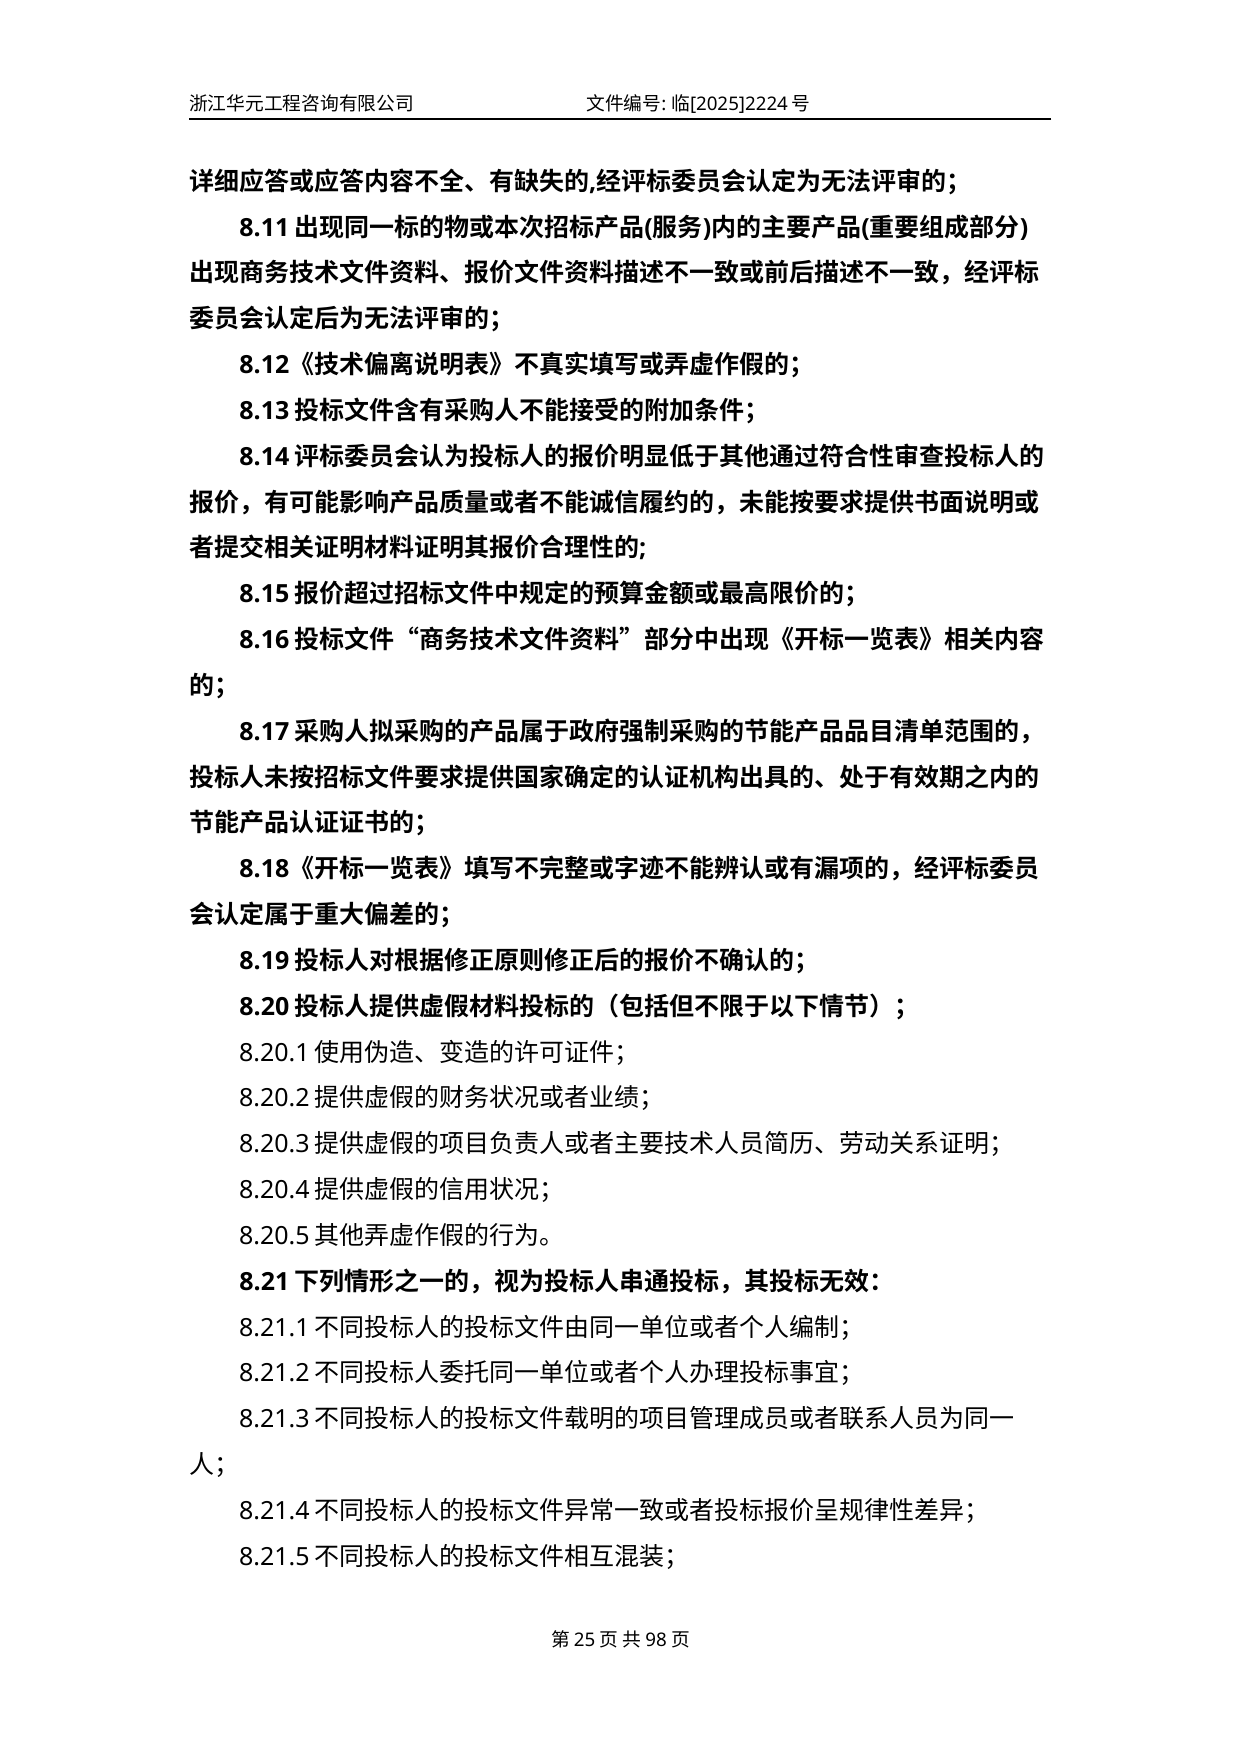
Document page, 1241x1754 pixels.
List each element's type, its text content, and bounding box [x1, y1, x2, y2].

text 8.21.1不同投标人的投标文件由同一单位或者个人编制； [189, 1299, 1051, 1345]
text 8.20.3提供虚假的项目负责人或者主要技术人员简历、劳动关系证明； [239, 1116, 1051, 1162]
text 8.21.3不同投标人的投标文件载明的项目管理成员或者联系人员为同一人； [189, 1391, 1051, 1483]
text 8.14评标委员会认为投标人的报价明显低于其他通过符合性审查投标人的报价，有可能影响产品质量或者不能诚信履约的，未能按要求提供书面说明或者提交相关证明材料证明其报价合理性的; [189, 428, 1051, 566]
text 8.13投标文件含有采购人不能接受的附加条件； [189, 383, 1051, 428]
text 8.20.1使用伪造、变造的许可证件； [239, 1024, 1051, 1070]
text 8.21.5不同投标人的投标文件相互混装； [189, 1528, 1051, 1574]
text 8.21.2不同投标人委托同一单位或者个人办理投标事宜； [189, 1345, 1051, 1391]
text 8.20.2提供虚假的财务状况或者业绩； [239, 1070, 1051, 1116]
text 8.16投标文件“商务技术文件资料”部分中出现《开标一览表》相关内容的； [189, 612, 1051, 703]
text 8.21下列情形之一的，视为投标人串通投标，其投标无效： [189, 1253, 1051, 1299]
text 8.11出现同一标的物或本次招标产品(服务)内的主要产品(重要组成部分)出现商务技术文件资料、报价文件资料描述不一致或前后描述不一致，经评标委员会认定后为无法评审的； [189, 199, 1051, 337]
text 8.20.4提供虚假的信用状况； [239, 1162, 1051, 1208]
text 8.21.4不同投标人的投标文件异常一致或者投标报价呈规律性差异； [189, 1483, 1051, 1528]
text 8.18《开标一览表》填写不完整或字迹不能辨认或有漏项的，经评标委员会认定属于重大偏差的； [189, 841, 1051, 933]
text 8.20投标人提供虚假材料投标的（包括但不限于以下情节）； [189, 978, 1051, 1024]
text 8.20.5其他弄虚作假的行为。 [239, 1208, 1051, 1253]
text 8.17采购人拟采购的产品属于政府强制采购的节能产品品目清单范围的，投标人未按招标文件要求提供国家确定的认证机构出具的、处于有效期之内的节能产品认证证书的； [189, 703, 1051, 841]
text 8.12《技术偏离说明表》不真实填写或弄虚作假的； [189, 337, 1051, 383]
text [189, 153, 1051, 199]
text 8.15报价超过招标文件中规定的预算金额或最高限价的； [189, 566, 1051, 612]
text 8.19投标人对根据修正原则修正后的报价不确认的； [189, 933, 1051, 978]
